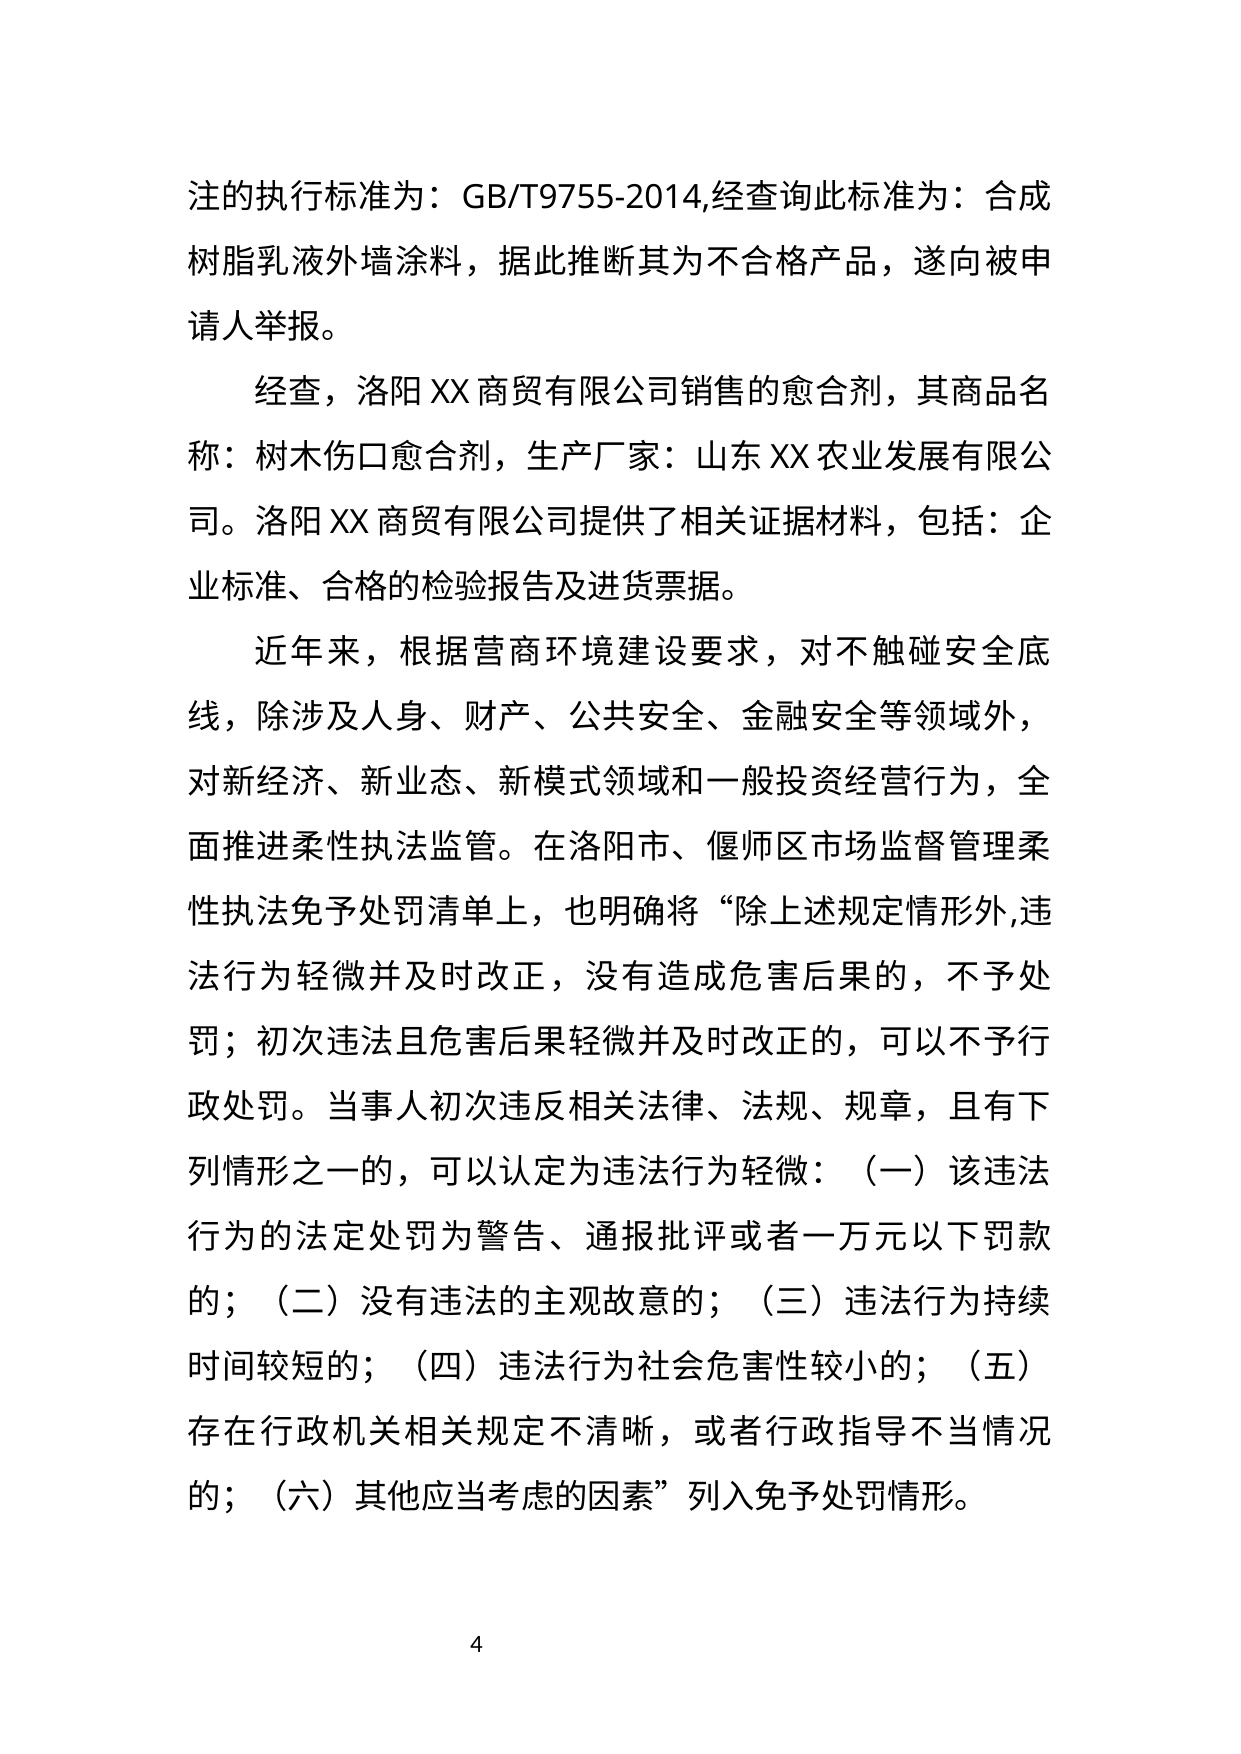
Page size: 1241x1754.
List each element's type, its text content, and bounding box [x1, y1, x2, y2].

list 经查，洛阳XX商贸有限公司销售的愈合剂，其商品名称：树木伤口愈合剂，生产厂家：山东XX农业发展有限公司。洛阳XX商贸有限公司提供了相关证据材料，包括：企业标准、合格的检验报告及进货票据。 [187, 357, 1053, 617]
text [187, 162, 1053, 357]
list 近年来，根据营商环境建设要求，对不触碰安全底线，除涉及人身、财产、公共安全、金融安全等领域外，对新经济、新业态、新模式领域和一般投资经营行为，全面推进柔性执法监管。在洛阳市、偃师区市场监督管理柔性执法免予处罚清单上，也明确将“除上述规定情形外,违法行为轻微并及时改正，没有造成危害后果的，不予处罚；初次违法且危害后果轻微并及时改正的，可以不予行政处罚。当事人初次违反相关法律、法规、规章，且有下列情形之一的，可以认定为违法行为轻微：（一）该违法行为的法定处罚为警告、通报批评或者一万元以下罚款的；（二）没有违法的主观故意的；（三）违法行为持续时间较短的；（四）违法行为社会危害性较小的；（五）存在行政机关相关规定不清晰，或者行政指导不当情况的；（六）其他应当考虑的因素”列入免予处罚情形。 [187, 617, 1053, 1527]
